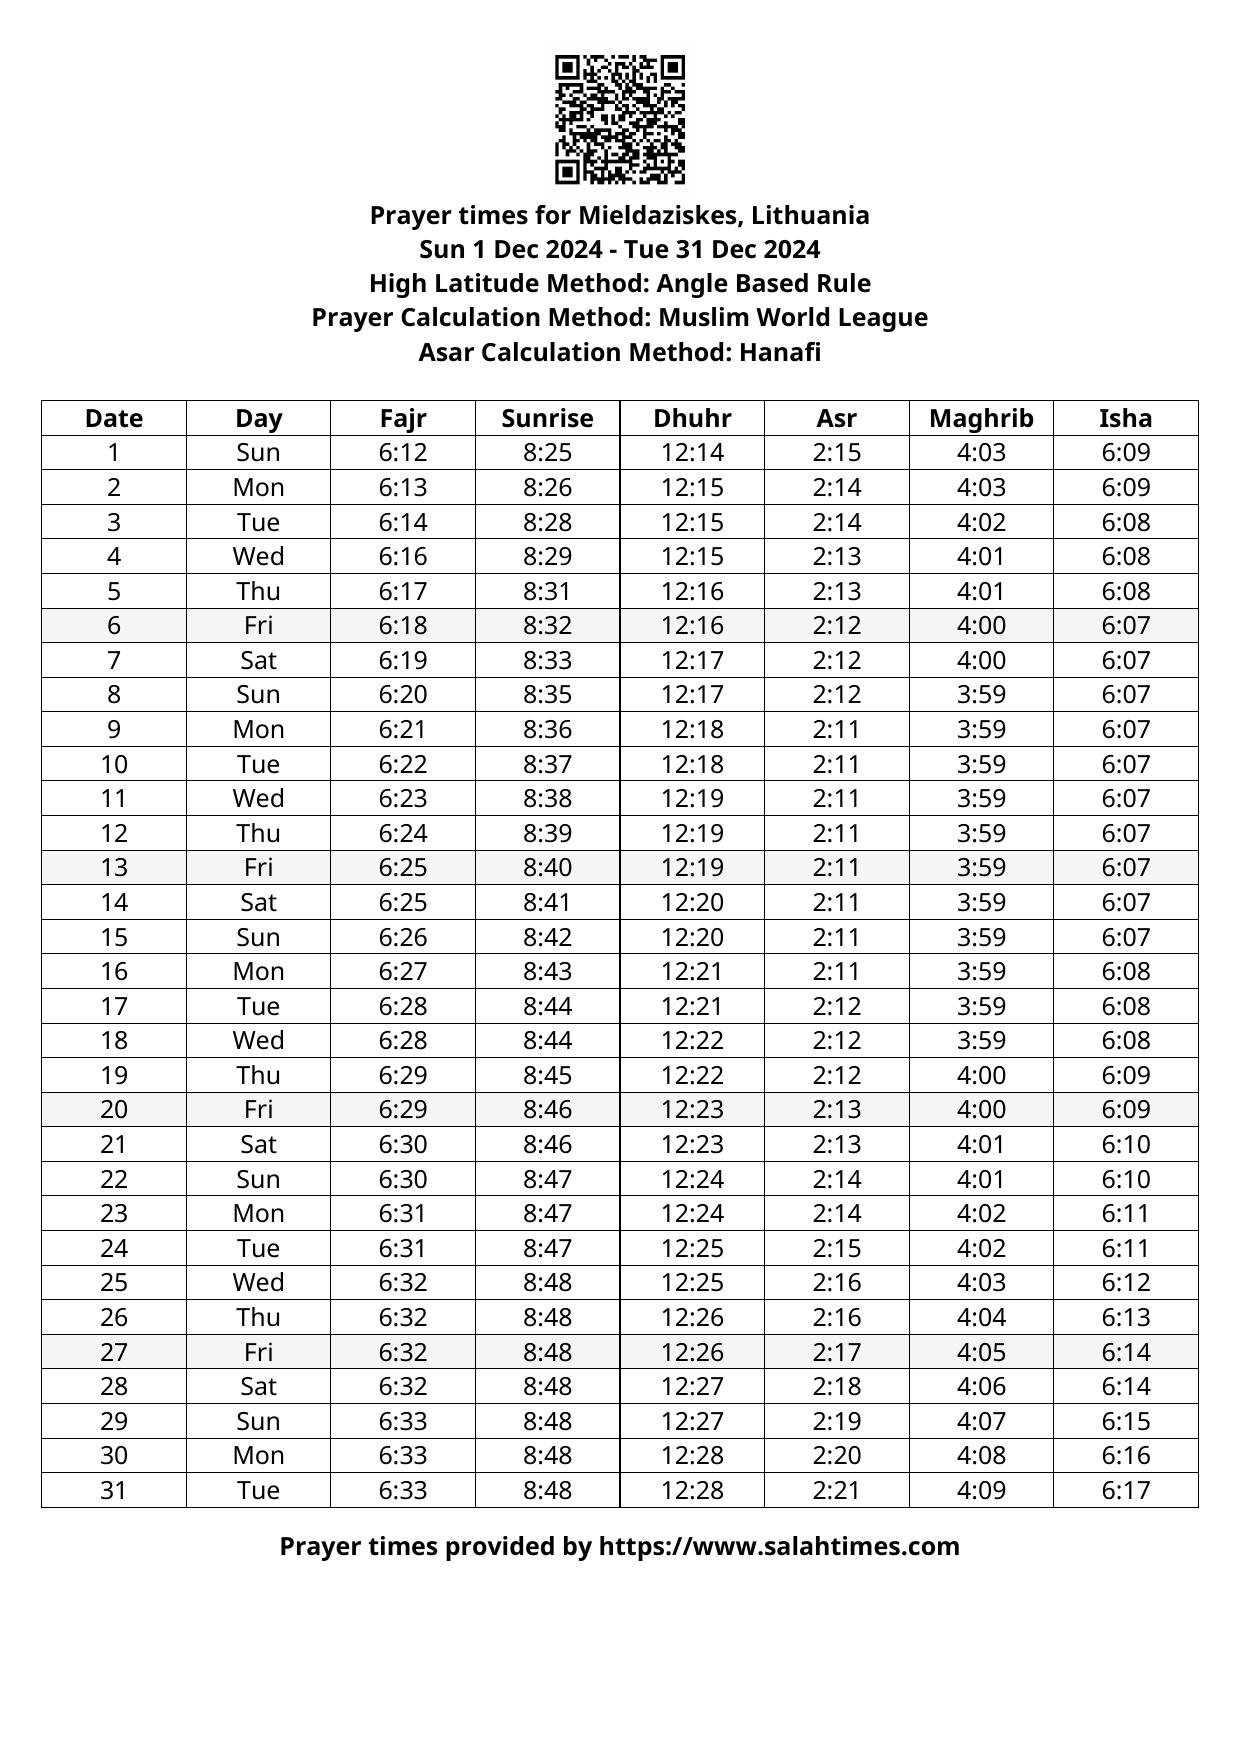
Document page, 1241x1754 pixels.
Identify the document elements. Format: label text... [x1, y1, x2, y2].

table_cell 2:14 [765, 1196, 909, 1230]
table_cell 6:32 [331, 1369, 475, 1403]
table_cell 6:07 [1054, 920, 1198, 953]
table_cell 6:32 [331, 1335, 475, 1368]
table_cell 8:39 [476, 816, 619, 849]
table_cell 12:25 [621, 1231, 764, 1264]
table_cell 8:48 [476, 1335, 619, 1368]
table_cell 12:17 [621, 643, 764, 677]
table_cell Sun [187, 1162, 330, 1195]
table_cell 21 [42, 1127, 186, 1161]
table_cell Sun [187, 678, 330, 711]
table_cell 20 [42, 1093, 186, 1126]
table_cell 8:35 [476, 678, 619, 711]
table_cell 2:11 [765, 885, 909, 919]
table_cell 6:12 [331, 436, 475, 469]
table_cell 6:07 [1054, 816, 1198, 849]
table_cell 4:01 [910, 1162, 1053, 1195]
table_cell 12:26 [621, 1300, 764, 1334]
table_cell Fri [187, 851, 330, 884]
table_cell 8:38 [476, 781, 619, 815]
table_cell 8:42 [476, 920, 619, 953]
table_cell 29 [42, 1404, 186, 1437]
table_cell Tue [187, 989, 330, 1022]
table_cell Thu [187, 574, 330, 607]
table_cell 6:22 [331, 747, 475, 780]
table_cell 6:20 [331, 678, 475, 711]
table_cell 12:19 [621, 816, 764, 849]
table_header Maghrib [910, 401, 1053, 434]
table_cell 2:14 [765, 505, 909, 538]
table_cell 12:24 [621, 1162, 764, 1195]
table_cell 6:07 [1054, 609, 1198, 642]
table_cell 8:29 [476, 539, 619, 573]
table_cell 6:29 [331, 1058, 475, 1092]
table_cell Wed [187, 539, 330, 573]
table_cell 3:59 [910, 989, 1053, 1022]
table_cell 4:06 [910, 1369, 1053, 1403]
table_cell 6:07 [1054, 781, 1198, 815]
table_cell 3:59 [910, 678, 1053, 711]
table_cell 12:20 [621, 920, 764, 953]
text Asar Calculation Method: Hanafi [42, 334, 1198, 368]
table_cell Fri [187, 1335, 330, 1368]
table_cell 6:07 [1054, 747, 1198, 780]
table_cell 1 [42, 436, 186, 469]
table_cell 2:13 [765, 574, 909, 607]
table_cell Thu [187, 1300, 330, 1334]
table_cell 3:59 [910, 781, 1053, 815]
table_cell 25 [42, 1266, 186, 1299]
table_cell 6:33 [331, 1439, 475, 1472]
table_cell 6:21 [331, 712, 475, 746]
table_cell Wed [187, 1266, 330, 1299]
table_cell Mon [187, 712, 330, 746]
table_cell 8:40 [476, 851, 619, 884]
table_cell 17 [42, 989, 186, 1022]
table_cell 5 [42, 574, 186, 607]
table_cell 6:12 [1054, 1266, 1198, 1299]
table_cell 2:16 [765, 1266, 909, 1299]
table_cell 2:12 [765, 1058, 909, 1092]
table_cell 2:15 [765, 1231, 909, 1264]
table_cell 8:47 [476, 1162, 619, 1195]
table_cell 12:23 [621, 1093, 764, 1126]
table_header Date [42, 401, 186, 434]
table_cell 6:10 [1054, 1162, 1198, 1195]
table_cell 8:26 [476, 470, 619, 504]
table_cell 8 [42, 678, 186, 711]
table_cell 6:27 [331, 954, 475, 988]
table_cell 6:33 [331, 1473, 475, 1507]
table_cell 4:09 [910, 1473, 1053, 1507]
table_header Dhuhr [621, 401, 764, 434]
table_cell 31 [42, 1473, 186, 1507]
table_cell 22 [42, 1162, 186, 1195]
table_cell 12:27 [621, 1369, 764, 1403]
table_cell 4:01 [910, 574, 1053, 607]
table_cell Sat [187, 643, 330, 677]
table_cell 2:11 [765, 781, 909, 815]
table_cell 8:37 [476, 747, 619, 780]
table_cell 24 [42, 1231, 186, 1264]
table_cell 6:23 [331, 781, 475, 815]
table_cell Sun [187, 1404, 330, 1437]
table_header Sunrise [476, 401, 619, 434]
table_cell 6 [42, 609, 186, 642]
table_cell 8:33 [476, 643, 619, 677]
table_cell 6:18 [331, 609, 475, 642]
table_cell 6:25 [331, 885, 475, 919]
table_header Day [187, 401, 330, 434]
picture [542, 41, 699, 198]
table_cell 8:31 [476, 574, 619, 607]
table_cell 8:44 [476, 1024, 619, 1057]
table_cell Mon [187, 1439, 330, 1472]
table_cell 3 [42, 505, 186, 538]
table_cell 6:15 [1054, 1404, 1198, 1437]
table_cell 12:14 [621, 436, 764, 469]
table_cell 6:16 [331, 539, 475, 573]
table_cell 8:46 [476, 1127, 619, 1161]
table_cell 12 [42, 816, 186, 849]
table_cell 12:24 [621, 1196, 764, 1230]
table_cell 6:30 [331, 1127, 475, 1161]
table_cell 12:22 [621, 1058, 764, 1092]
table_cell 27 [42, 1335, 186, 1368]
table_cell 4:05 [910, 1335, 1053, 1368]
table_cell 2:21 [765, 1473, 909, 1507]
table_cell 14 [42, 885, 186, 919]
table_cell 6:26 [331, 920, 475, 953]
table_cell 3:59 [910, 920, 1053, 953]
table_cell 15 [42, 920, 186, 953]
table_cell 4:02 [910, 1231, 1053, 1264]
table_cell Mon [187, 470, 330, 504]
table_cell 4:03 [910, 436, 1053, 469]
table_cell 8:48 [476, 1369, 619, 1403]
table_cell 6:29 [331, 1093, 475, 1126]
table_cell 8:48 [476, 1473, 619, 1507]
table_cell 8:25 [476, 436, 619, 469]
table_cell 2:13 [765, 1127, 909, 1161]
table_cell 12:25 [621, 1266, 764, 1299]
table_cell Fri [187, 609, 330, 642]
table_cell 6:07 [1054, 851, 1198, 884]
table_cell 6:25 [331, 851, 475, 884]
table_cell Thu [187, 816, 330, 849]
table_cell 12:19 [621, 851, 764, 884]
table_cell 6:07 [1054, 643, 1198, 677]
table_cell 6:13 [331, 470, 475, 504]
table_cell 4:02 [910, 1196, 1053, 1230]
table_cell Wed [187, 781, 330, 815]
table_cell Sat [187, 1127, 330, 1161]
table_cell 8:28 [476, 505, 619, 538]
table_cell 2:11 [765, 920, 909, 953]
table_cell 12:15 [621, 505, 764, 538]
table_cell 2:12 [765, 643, 909, 677]
table_cell 2:17 [765, 1335, 909, 1368]
table_cell 6:17 [331, 574, 475, 607]
table_cell 6:11 [1054, 1231, 1198, 1264]
table_cell 12:18 [621, 712, 764, 746]
table_cell 2:11 [765, 747, 909, 780]
table_cell Sun [187, 436, 330, 469]
table_cell 8:48 [476, 1266, 619, 1299]
table_cell 4:02 [910, 505, 1053, 538]
table_cell 12:28 [621, 1439, 764, 1472]
table_cell 10 [42, 747, 186, 780]
table_cell 2:12 [765, 989, 909, 1022]
table_cell 30 [42, 1439, 186, 1472]
table_header Asr [765, 401, 909, 434]
table_cell Tue [187, 1473, 330, 1507]
table_cell 4:00 [910, 643, 1053, 677]
table_cell 8:47 [476, 1196, 619, 1230]
table_cell 8:32 [476, 609, 619, 642]
table_cell 6:32 [331, 1266, 475, 1299]
table_cell 12:21 [621, 954, 764, 988]
table_cell 2:11 [765, 851, 909, 884]
table_cell 12:15 [621, 470, 764, 504]
table_cell 12:16 [621, 609, 764, 642]
table_cell Mon [187, 1196, 330, 1230]
table_cell 6:08 [1054, 954, 1198, 988]
table_cell 12:16 [621, 574, 764, 607]
table_cell 19 [42, 1058, 186, 1092]
table_cell Sun [187, 920, 330, 953]
table_cell 4:07 [910, 1404, 1053, 1437]
table_cell 6:10 [1054, 1127, 1198, 1161]
table_cell 8:48 [476, 1439, 619, 1472]
table_cell 11 [42, 781, 186, 815]
table_cell 6:13 [1054, 1300, 1198, 1334]
table_cell 6:31 [331, 1196, 475, 1230]
table_cell 6:31 [331, 1231, 475, 1264]
table_cell 4:01 [910, 1127, 1053, 1161]
table_cell 6:17 [1054, 1473, 1198, 1507]
table_cell 8:43 [476, 954, 619, 988]
table_cell 3:59 [910, 1024, 1053, 1057]
table_cell 6:28 [331, 989, 475, 1022]
table_cell 2:14 [765, 470, 909, 504]
table_cell 6:32 [331, 1300, 475, 1334]
table_cell 13 [42, 851, 186, 884]
table_cell 6:08 [1054, 539, 1198, 573]
table_cell 3:59 [910, 954, 1053, 988]
table_cell 6:30 [331, 1162, 475, 1195]
table_cell 6:14 [331, 505, 475, 538]
table_cell 26 [42, 1300, 186, 1334]
table_cell 6:28 [331, 1024, 475, 1057]
table_cell 4:03 [910, 470, 1053, 504]
table_cell 2:12 [765, 678, 909, 711]
table_cell 6:08 [1054, 989, 1198, 1022]
table_cell 6:09 [1054, 1093, 1198, 1126]
table_cell 6:11 [1054, 1196, 1198, 1230]
table_cell 4:08 [910, 1439, 1053, 1472]
table_cell 6:08 [1054, 505, 1198, 538]
table_cell 9 [42, 712, 186, 746]
table_cell 12:17 [621, 678, 764, 711]
table_cell 3:59 [910, 747, 1053, 780]
table_cell 12:15 [621, 539, 764, 573]
table_cell Tue [187, 1231, 330, 1264]
table_cell 2:13 [765, 539, 909, 573]
table_cell 8:41 [476, 885, 619, 919]
text Prayer times for Mieldaziskes, Lithuania [42, 198, 1198, 232]
table_cell 2 [42, 470, 186, 504]
table_cell 2:11 [765, 712, 909, 746]
table_cell 6:14 [1054, 1369, 1198, 1403]
table_cell 6:16 [1054, 1439, 1198, 1472]
table_cell 16 [42, 954, 186, 988]
table_cell 6:07 [1054, 885, 1198, 919]
table_cell 12:27 [621, 1404, 764, 1437]
table_cell 2:15 [765, 436, 909, 469]
table_cell 12:18 [621, 747, 764, 780]
table_cell 3:59 [910, 851, 1053, 884]
table_cell Tue [187, 505, 330, 538]
table_header Isha [1054, 401, 1198, 434]
table_cell Sat [187, 885, 330, 919]
table_cell 6:07 [1054, 712, 1198, 746]
table_cell 12:20 [621, 885, 764, 919]
text Prayer Calculation Method: Muslim World League [42, 300, 1198, 334]
table_cell 4:00 [910, 1093, 1053, 1126]
table_cell 4:04 [910, 1300, 1053, 1334]
table_cell 12:19 [621, 781, 764, 815]
table_cell 8:47 [476, 1231, 619, 1264]
table_cell 4 [42, 539, 186, 573]
table_cell 4:00 [910, 609, 1053, 642]
table_cell 2:16 [765, 1300, 909, 1334]
table_cell 3:59 [910, 712, 1053, 746]
table_cell 2:14 [765, 1162, 909, 1195]
table_cell 2:19 [765, 1404, 909, 1437]
table_cell 6:08 [1054, 1024, 1198, 1057]
table_cell 8:44 [476, 989, 619, 1022]
table_cell 4:03 [910, 1266, 1053, 1299]
table_cell 2:12 [765, 1024, 909, 1057]
table_cell 3:59 [910, 885, 1053, 919]
table_cell 2:11 [765, 816, 909, 849]
text Sun 1 Dec 2024 - Tue 31 Dec 2024 [42, 232, 1198, 266]
table_cell 8:36 [476, 712, 619, 746]
table_cell Tue [187, 747, 330, 780]
table_cell Wed [187, 1024, 330, 1057]
table_cell 2:13 [765, 1093, 909, 1126]
table_cell 4:01 [910, 539, 1053, 573]
table_cell Fri [187, 1093, 330, 1126]
table_cell Mon [187, 954, 330, 988]
table_cell 3:59 [910, 816, 1053, 849]
table_cell 6:08 [1054, 574, 1198, 607]
table_cell 12:23 [621, 1127, 764, 1161]
table_cell Sat [187, 1369, 330, 1403]
table_cell 8:48 [476, 1404, 619, 1437]
text High Latitude Method: Angle Based Rule [42, 266, 1198, 300]
table_cell 2:20 [765, 1439, 909, 1472]
table_cell 18 [42, 1024, 186, 1057]
table_cell 23 [42, 1196, 186, 1230]
table_cell 2:11 [765, 954, 909, 988]
table_cell 4:00 [910, 1058, 1053, 1092]
table_header Fajr [331, 401, 475, 434]
table_cell 6:09 [1054, 470, 1198, 504]
table_cell 8:48 [476, 1300, 619, 1334]
table_cell 6:07 [1054, 678, 1198, 711]
table_cell 6:33 [331, 1404, 475, 1437]
table_cell 2:18 [765, 1369, 909, 1403]
table_cell 12:22 [621, 1024, 764, 1057]
table_cell 6:09 [1054, 436, 1198, 469]
table_cell 6:24 [331, 816, 475, 849]
table_cell 12:28 [621, 1473, 764, 1507]
text Prayer times provided by https://www.salahtimes.com [42, 1528, 1198, 1563]
table_cell 6:09 [1054, 1058, 1198, 1092]
table_cell Thu [187, 1058, 330, 1092]
table_cell 12:21 [621, 989, 764, 1022]
table_cell 12:26 [621, 1335, 764, 1368]
table_cell 28 [42, 1369, 186, 1403]
table_cell 8:46 [476, 1093, 619, 1126]
table_cell 8:45 [476, 1058, 619, 1092]
table_cell 7 [42, 643, 186, 677]
table_cell 6:19 [331, 643, 475, 677]
table_cell 6:14 [1054, 1335, 1198, 1368]
table_cell 2:12 [765, 609, 909, 642]
